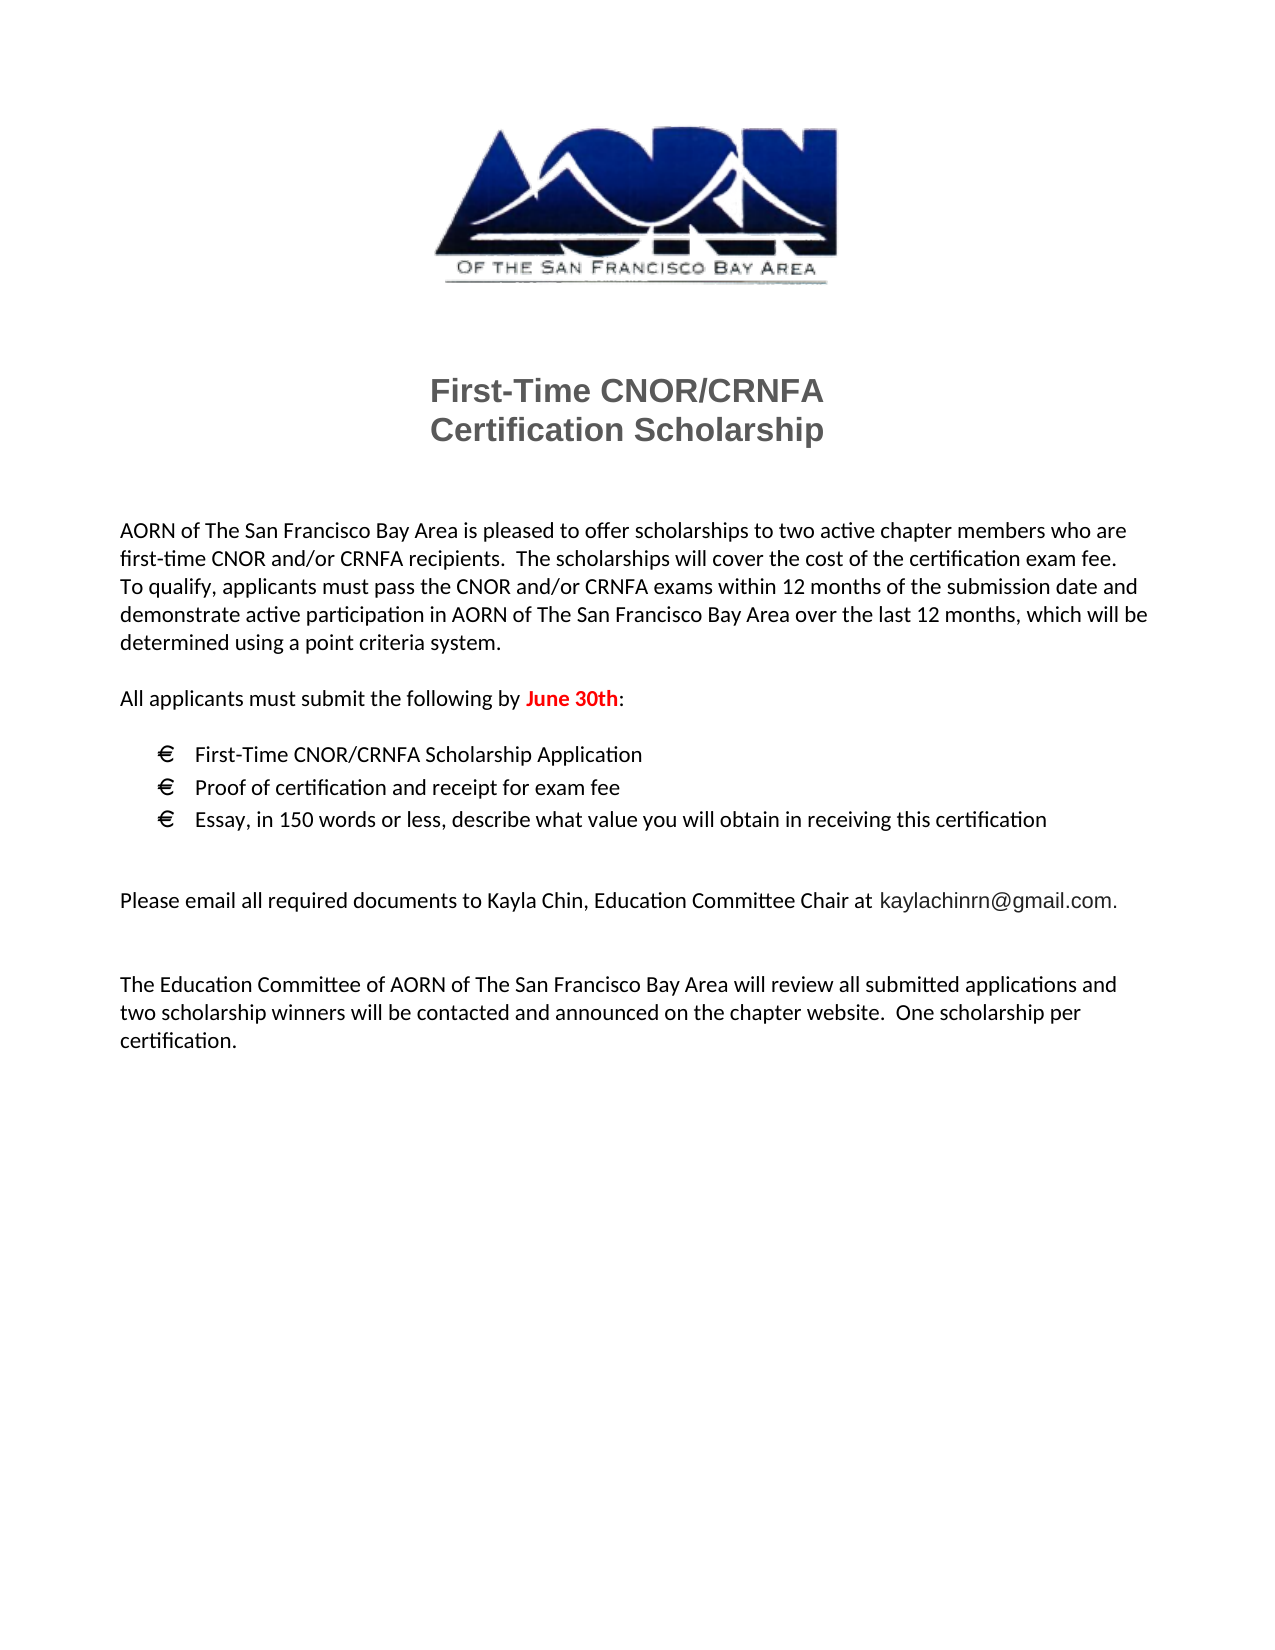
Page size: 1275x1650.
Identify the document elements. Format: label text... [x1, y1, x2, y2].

list First-Time CNOR/CRNFA Scholarship Application [157, 740, 1155, 768]
text To qualify, applicants must pass the CNOR and/or CRNFA exams within 12 months of the submission date and demonstrate active participation in AORN of The San Francisco Bay Area over the last 12 months, which will be determined using a point criteria system. [120, 572, 1155, 656]
text first-time CNOR and/or CRNFA recipients. The scholarships will cover the cost of the certification exam fee. [120, 544, 1155, 572]
picture [408, 105, 867, 308]
text Please email all required documents to Kayla Chin, Education Committee Chair at kaylachinrn@gmail.com. [120, 886, 1155, 914]
list Proof of certification and receipt for exam fee [157, 773, 1155, 801]
list Essay, in 150 words or less, describe what value you will obtain in receiving this certification [157, 805, 1155, 833]
text AORN of The San Francisco Bay Area is pleased to offer scholarships to two active chapter members who are [120, 516, 1155, 544]
text All applicants must submit the following by June 30th: [120, 684, 1155, 712]
text The Education Committee of AORN of The San Francisco Bay Area will review all submitted applications and two scholarship winners will be contacted and announced on the chapter website. One scholarship per certification. [120, 970, 1155, 1054]
